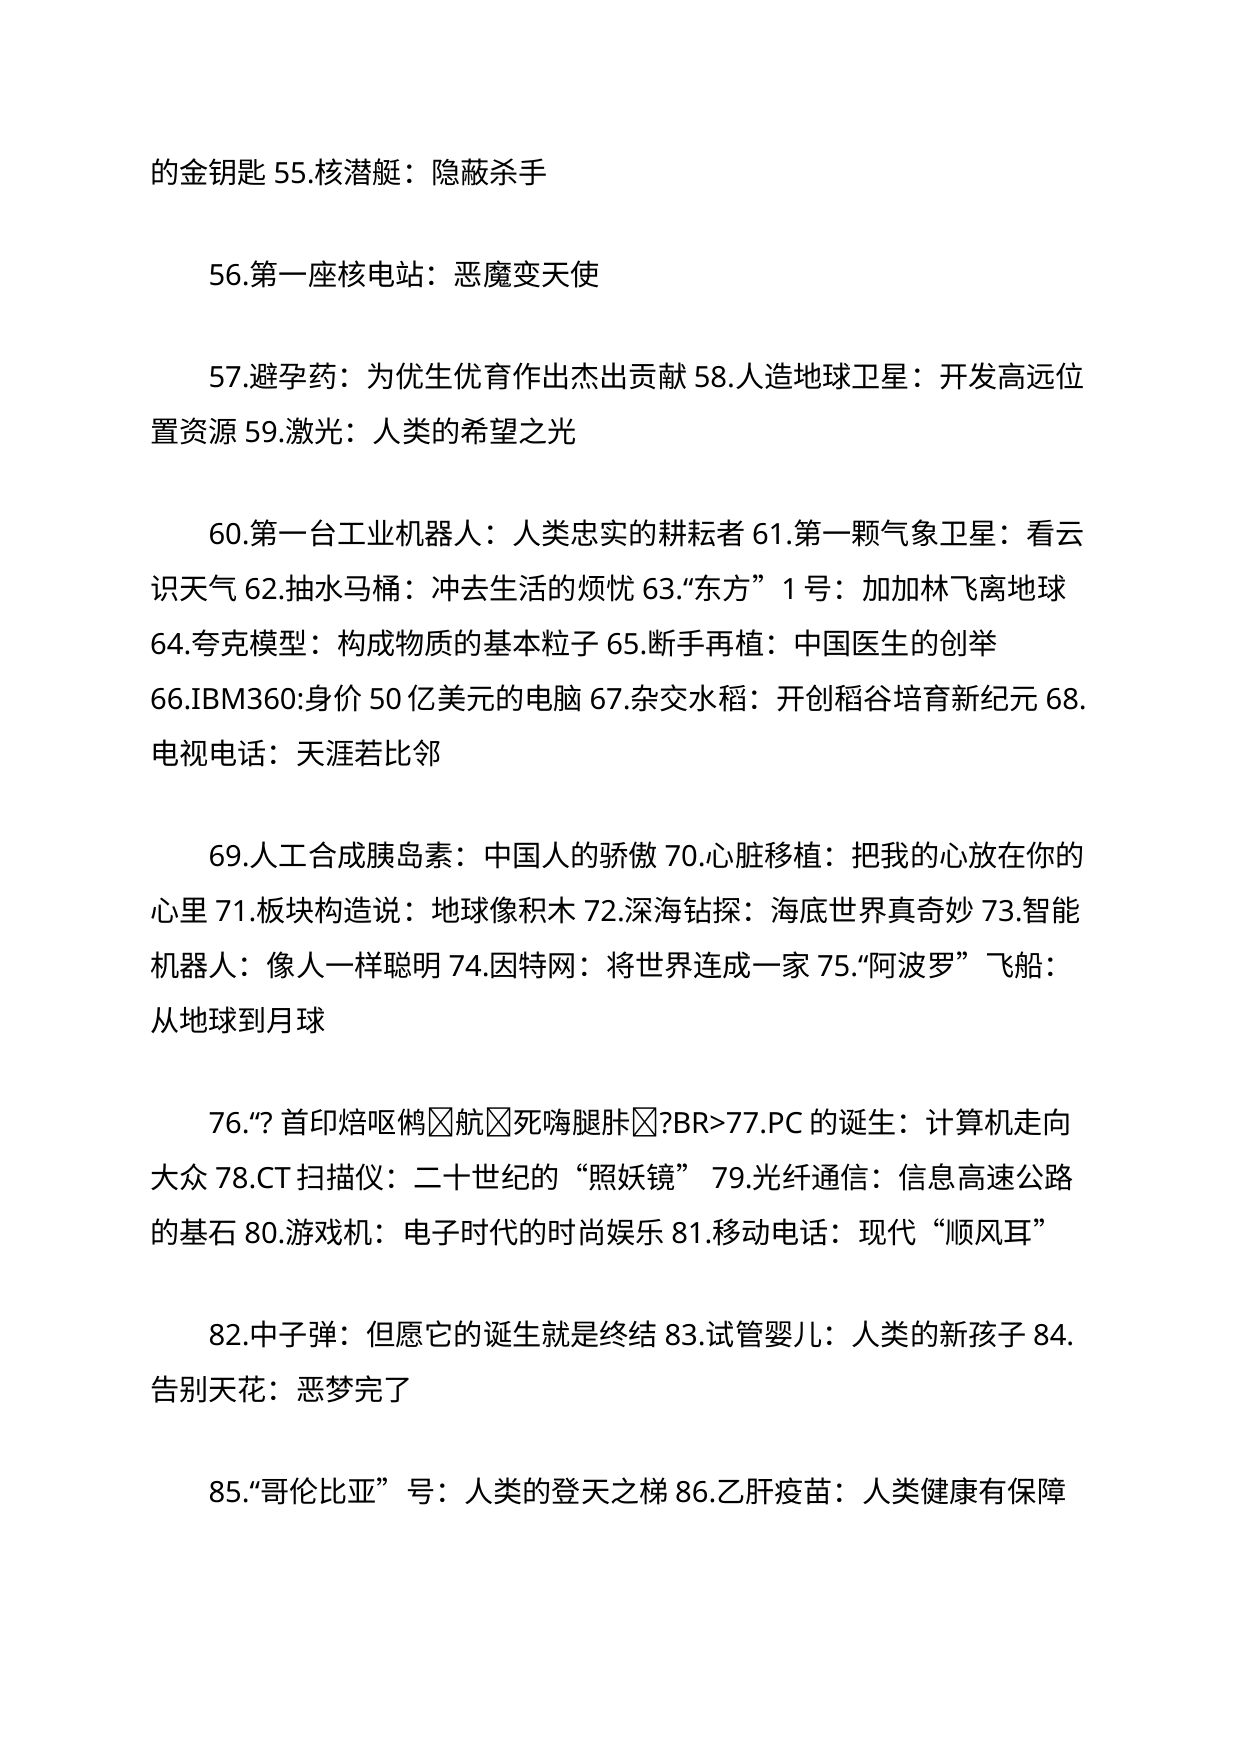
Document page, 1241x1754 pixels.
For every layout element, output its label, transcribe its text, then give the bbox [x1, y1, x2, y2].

text 82.中子弹：但愿它的诞生就是终结 83.试管婴儿：人类的新孩子 84.告别天花：恶梦完了 [150, 1311, 1090, 1409]
text 85.“哥伦比亚”号：人类的登天之梯 86.乙肝疫苗：人类健康有保障 [150, 1468, 1090, 1511]
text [150, 150, 1090, 192]
text 56.第一座核电站：恶魔变天使 [150, 252, 1090, 294]
text 57.避孕药：为优生优育作出杰出贡献 58.人造地球卫星：开发高远位置资源 59.激光：人类的希望之光 [150, 354, 1090, 451]
text 69.人工合成胰岛素：中国人的骄傲 70.心脏移植：把我的心放在你的心里 71.板块构造说：地球像积木 72.深海钻探：海底世界真奇妙 73.智能机器人：像人一样聪明 74.因特网：将世界连成一家 75.“阿波罗”飞船：从地球到月球 [150, 833, 1090, 1040]
text 60.第一台工业机器人：人类忠实的耕耘者 61.第一颗气象卫星：看云识天气 62.抽水马桶：冲去生活的烦忧 63.“东方”1号：加加林飞离地球 64.夸克模型：构成物质的基本粒子 65.断手再植：中国医生的创举 66.IBM360:身价50亿美元的电脑 67.杂交水稻：开创稻谷培育新纪元 68.电视电话：天涯若比邻 [150, 511, 1090, 773]
text 76.“? 首印焙呕鸺航死嗨腿胩?BR>77.PC的诞生：计算机走向大众 78.CT扫描仪：二十世纪的“照妖镜” 79.光纤通信：信息高速公路的基石 80.游戏机：电子时代的时尚娱乐 81.移动电话：现代“顺风耳” [150, 1099, 1090, 1252]
